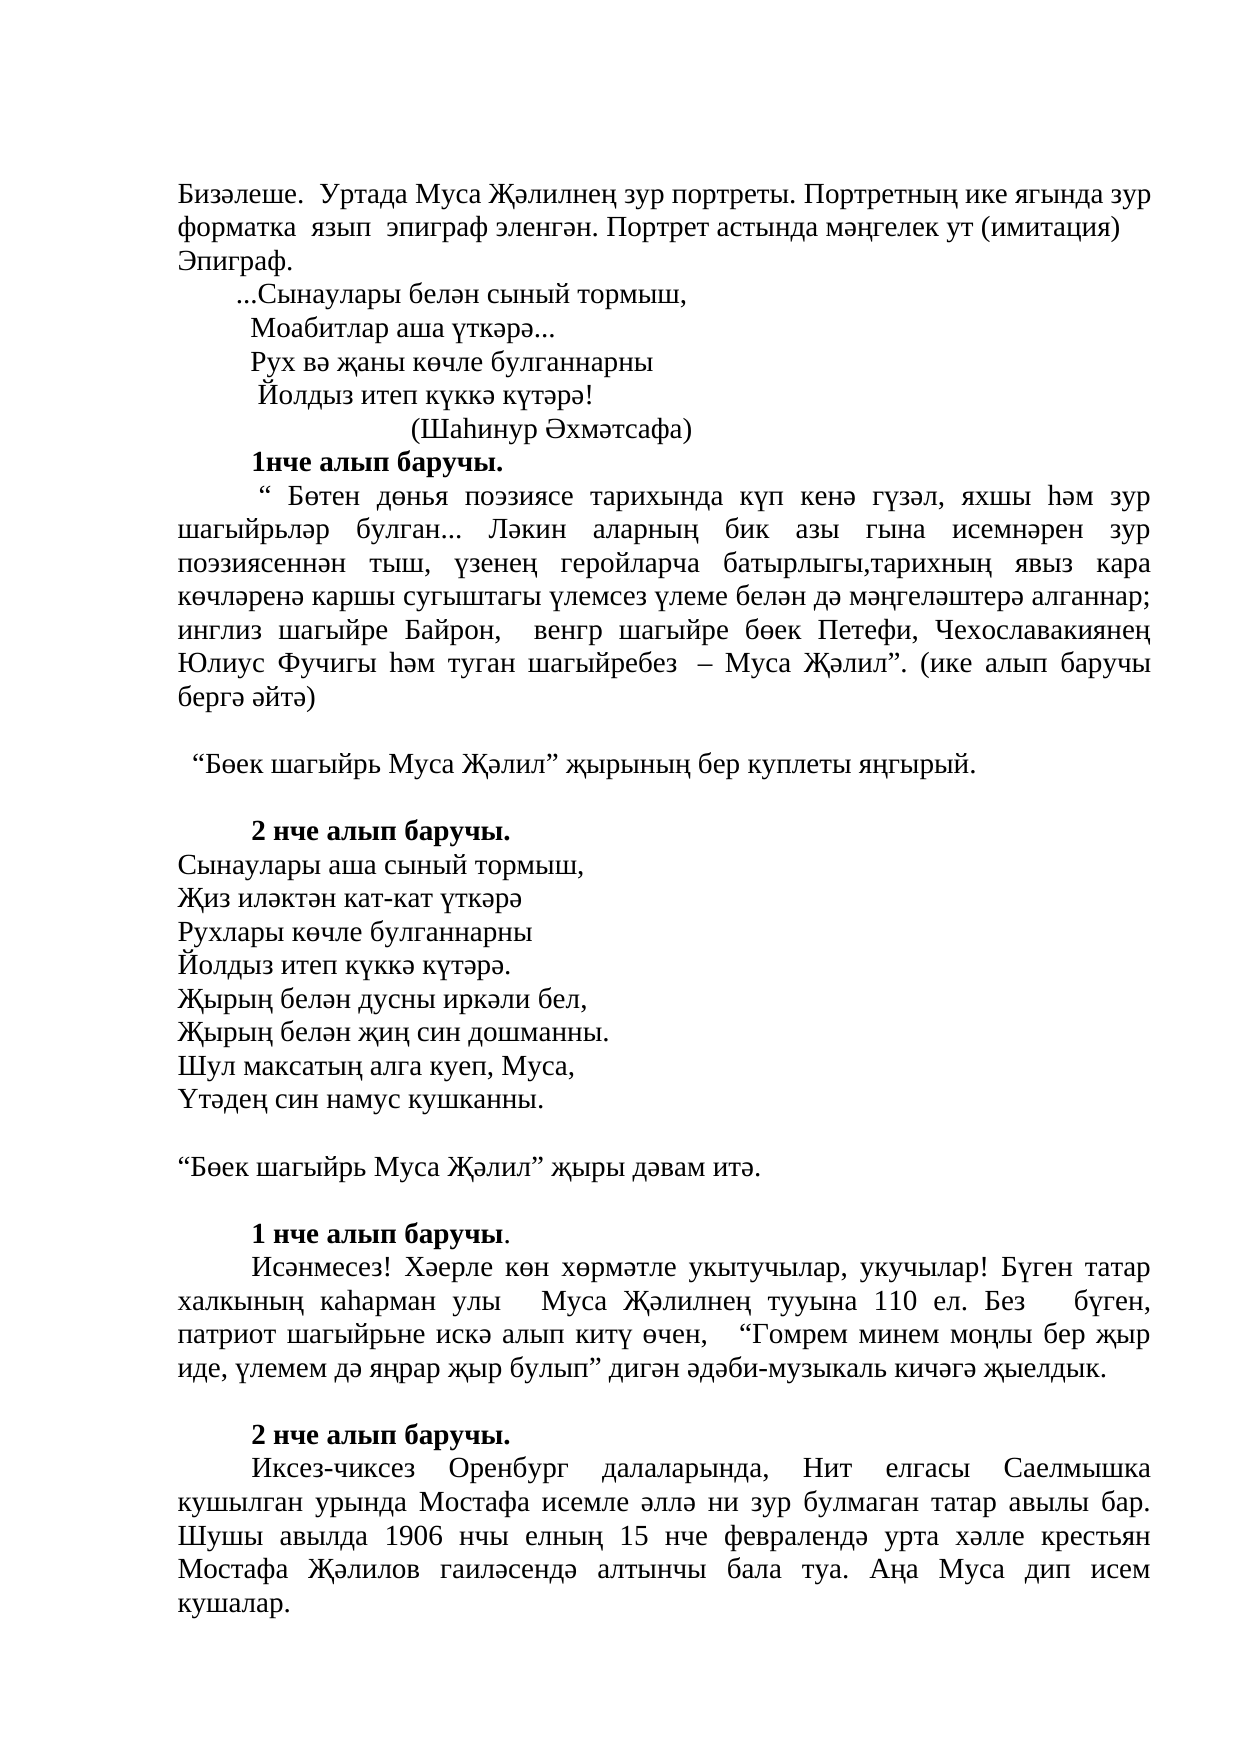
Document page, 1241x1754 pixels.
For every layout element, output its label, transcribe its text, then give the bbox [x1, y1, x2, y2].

text Йолдыз итеп күккә күтәрә! [177, 377, 1152, 411]
text 2 нче алып баручы. [177, 813, 1152, 847]
text 1нче алып баручы. [177, 444, 1152, 478]
text Исәнмесез! Хәерле көн хөрмәтле укытучылар, укучылар! Бүген татар халкының каһарман улы Муса Җәлилнең тууына 110 ел. Без бүген, патриот шагыйрьне искә алып китү өчен, “Гомрем минем моңлы бер җыр иде, үлемем дә яңрар җыр булып” дигән әдәби-музыкаль кичәгә җыелдык. [177, 1249, 1152, 1383]
text Иксез-чиксез Оренбург далаларында, Нит елгасы Саелмышка кушылган урында Мостафа исемле әллә ни зур булмаган татар авылы бар. Шушы авылда 1906 нчы елның 15 нче февралендә урта хәлле крестьян Мостафа Җәлилов гаиләсендә алтынчы бала туа. Аңа Муса дип исем кушалар. [177, 1451, 1152, 1618]
text Җырың белән җиң син дошманны. [177, 1014, 1152, 1048]
text “ Бөтен дөнья поэзиясе тарихында күп кенә гүзәл, яхшы һәм зур шагыйрьләр булган... Ләкин аларның бик азы гына исемнәрен зур поэзиясеннән тыш, үзенең геройларча батырлыгы,тарихның явыз кара көчләренә каршы сугыштагы үлемсез үлеме белән дә мәңгеләштерә алганнар; инглиз шагыйре Байрон, венгр шагыйре бөек Петефи, Чехославакиянең Юлиус Фучигы һәм туган шагыйребез – Муса Җәлил”. (ике алып баручы бергә әйтә) [177, 478, 1152, 713]
text Сынаулары аша сыный тормыш, [177, 847, 1152, 880]
text “Бөек шагыйрь Муса Җәлил” җыры дәвам итә. [177, 1149, 1152, 1182]
text Рух вә җаны көчле булганнарны [177, 344, 1152, 377]
text Җиз иләктән кат-кат үткәрә [177, 880, 1152, 914]
text Эпиграф. [177, 243, 1152, 277]
text Рухлары көчле булганнарны [177, 914, 1152, 947]
text (Шаһинур Әхмәтсафа) [177, 411, 1152, 444]
text “Бөек шагыйрь Муса Җәлил” җырының бер куплеты яңгырый. [177, 746, 1152, 780]
text Җырың белән дусны иркәли бел, [177, 981, 1152, 1014]
text 1 нче алып баручы. [177, 1216, 1152, 1249]
text Йолдыз итеп күккә күтәрә. [177, 947, 1152, 981]
text Бизәлеше. Уртада Муса Җәлилнең зур портреты. Портретның ике ягында зур форматка язып эпиграф эленгән. Портрет астында мәңгелек ут (имитация) [177, 176, 1152, 243]
text 2 нче алып баручы. [177, 1417, 1152, 1451]
text ...Сынаулары белән сыный тормыш, [177, 277, 1152, 310]
text Үтәдең син намус кушканны. [177, 1082, 1152, 1115]
text Шул максатың алга куеп, Муса, [177, 1048, 1152, 1082]
text Моабитлар аша үткәрә... [177, 310, 1152, 344]
